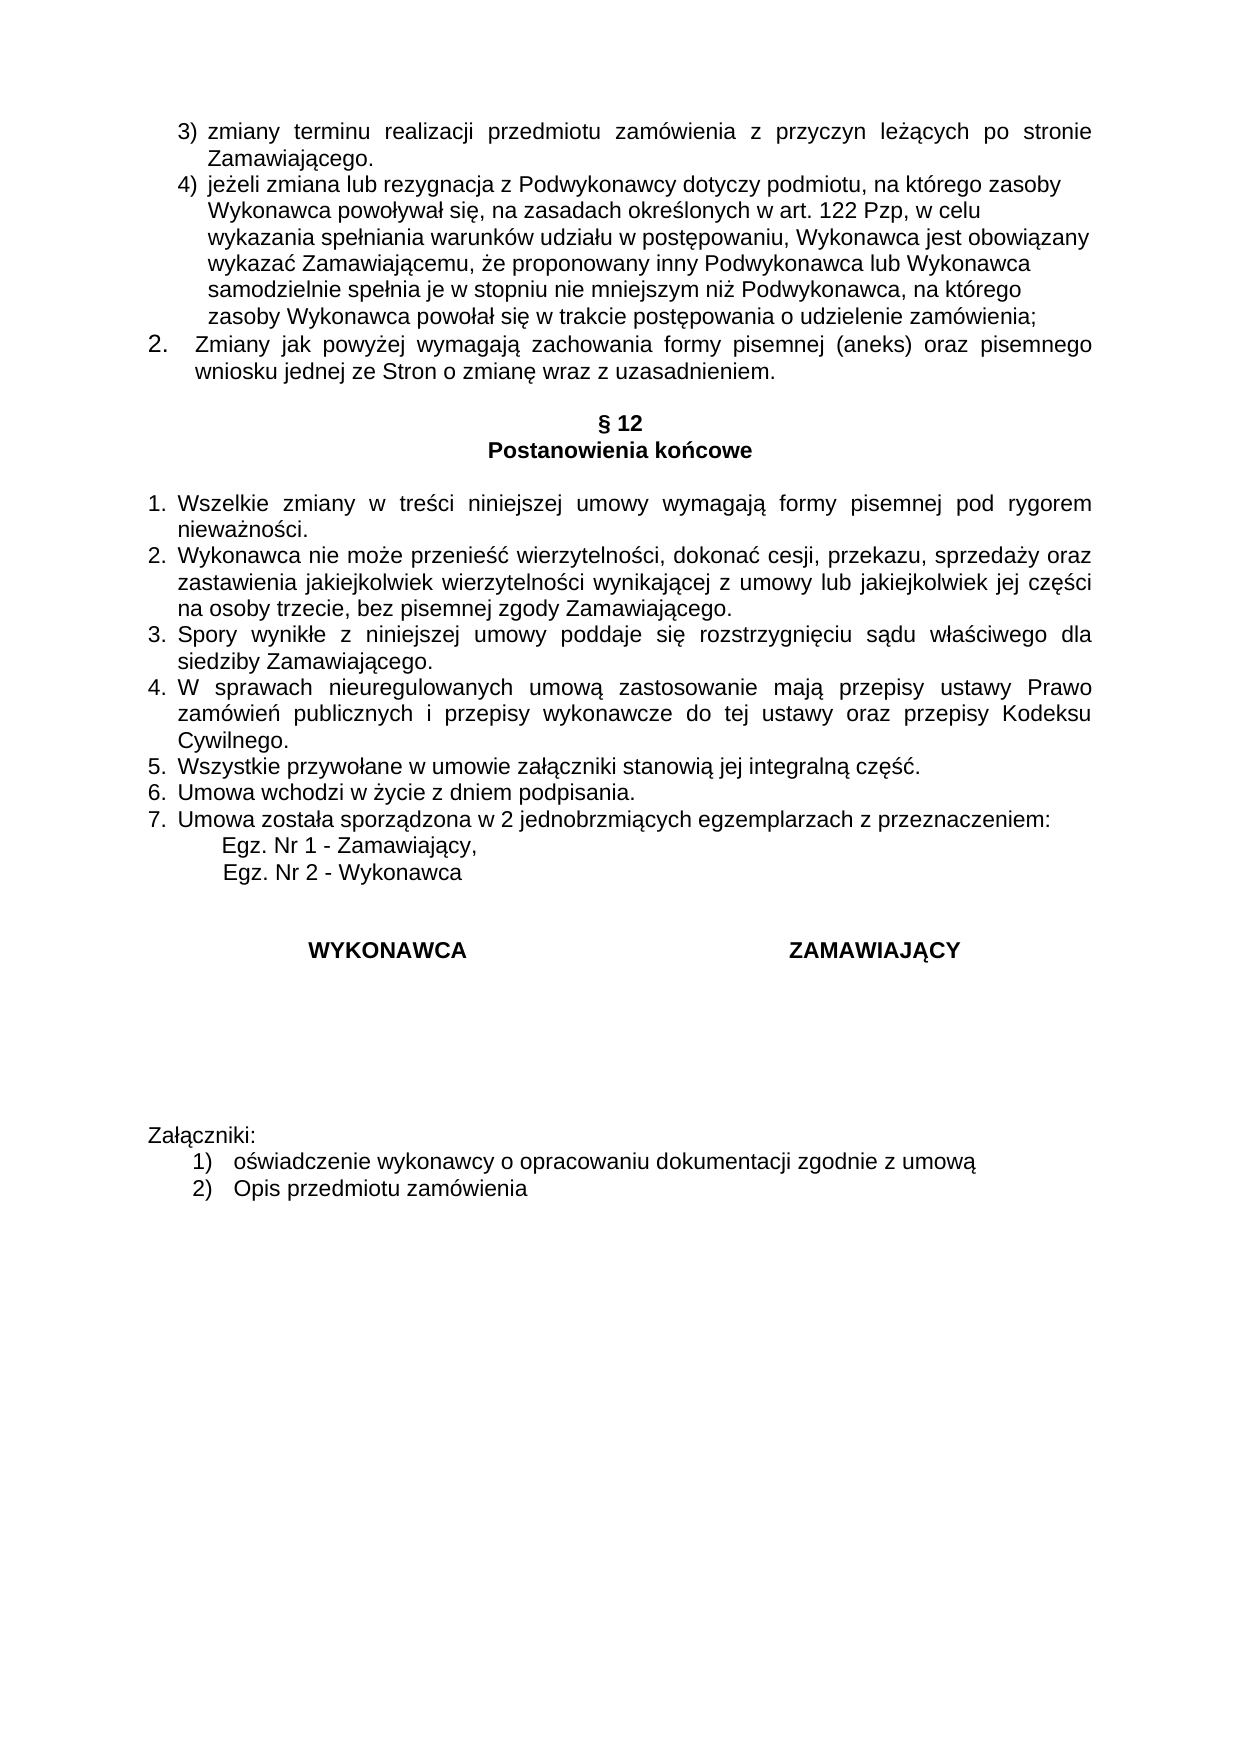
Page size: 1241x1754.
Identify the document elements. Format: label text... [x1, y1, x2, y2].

list Spory wynikłe z niniejszej umowy poddaje się rozstrzygnięciu sądu właściwego dla siedziby Zamawiającego. [148, 621, 1093, 674]
list W sprawach nieuregulowanych umową zastosowanie mają przepisy ustawy Prawo zamówień publicznych i przepisy wykonawcze do tej ustawy oraz przepisy Kodeksu Cywilnego. [148, 674, 1093, 753]
list Wszystkie przywołane w umowie załączniki stanowią jej integralną część. [148, 753, 1093, 779]
list Umowa wchodzi w życie z dniem podpisania. [148, 779, 1093, 806]
text ZAMAWIAJĄCY [657, 937, 1093, 964]
list Opis przedmiotu zamówienia [192, 1175, 1093, 1201]
list jeżeli zmiana lub rezygnacja z Podwykonawcy dotyczy podmiotu, na którego zasoby Wykonawca powoływał się, na zasadach określonych w art. 122 Pzp, w celu wykazania spełniania warunków udziału w postępowaniu, Wykonawca jest obowiązany wykazać Zamawiającemu, że proponowany inny Podwykonawca lub Wykonawca samodzielnie spełnia je w stopniu nie mniejszym niż Podwykonawca, na którego zasoby Wykonawca powołał się w trakcie postępowania o udzielenie zamówienia; [177, 171, 1093, 329]
text Egz. Nr 1 - Zamawiający, [148, 832, 1093, 858]
text Załączniki: [148, 1122, 1093, 1148]
text Postanowienia końcowe [148, 437, 1093, 463]
list Zmiany jak powyżej wymagają zachowania formy pisemnej (aneks) oraz pisemnego wniosku jednej ze Stron o zmianę wraz z uzasadnieniem. [148, 329, 1093, 384]
text § 12 [148, 410, 1093, 437]
text WYKONAWCA [148, 937, 583, 964]
list Wykonawca nie może przenieść wierzytelności, dokonać cesji, przekazu, sprzedaży oraz zastawienia jakiejkolwiek wierzytelności wynikającej z umowy lub jakiejkolwiek jej części na osoby trzecie, bez pisemnej zgody Zamawiającego. [148, 542, 1093, 621]
list oświadczenie wykonawcy o opracowaniu dokumentacji zgodnie z umową [192, 1148, 1093, 1175]
list Umowa została sporządzona w 2 jednobrzmiących egzemplarzach z przeznaczeniem: [148, 806, 1093, 832]
text Egz. Nr 2 - Wykonawca [148, 858, 1093, 885]
list zmiany terminu realizacji przedmiotu zamówienia z przyczyn leżących po stronie Zamawiającego. [177, 118, 1093, 171]
list Wszelkie zmiany w treści niniejszej umowy wymagają formy pisemnej pod rygorem nieważności. [148, 489, 1093, 542]
